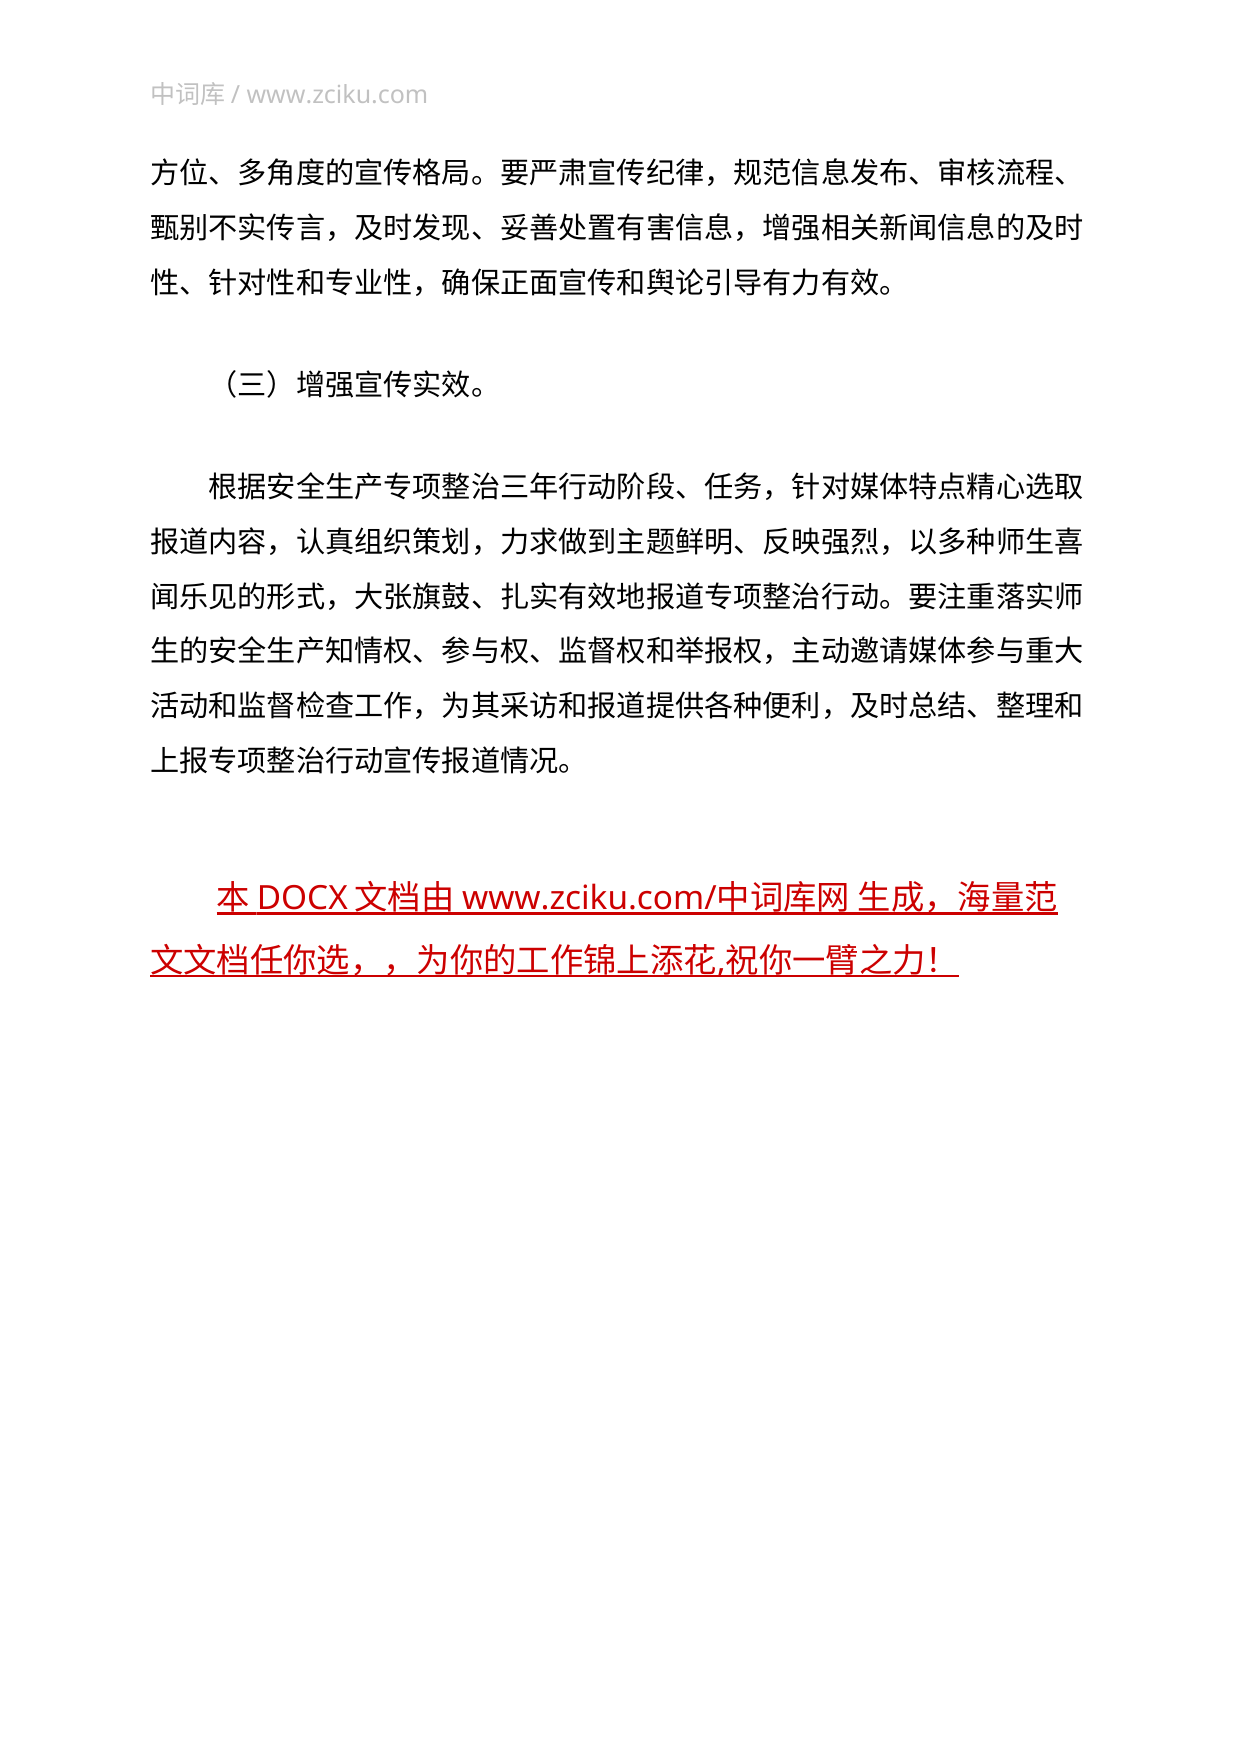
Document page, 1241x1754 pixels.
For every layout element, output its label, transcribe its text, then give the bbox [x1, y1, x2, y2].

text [150, 150, 1090, 302]
text （三）增强宣传实效。 [150, 362, 1090, 404]
text 本DOCX文档由 www.zciku.com/中词库网 生成，海量范文文档任你选，，为你的工作锦上添花,祝你一臂之力！ [150, 871, 1090, 982]
text 根据安全生产专项整治三年行动阶段、任务，针对媒体特点精心选取报道内容，认真组织策划，力求做到主题鲜明、反映强烈，以多种师生喜闻乐见的形式，大张旗鼓、扎实有效地报道专项整治行动。要注重落实师生的安全生产知情权、参与权、监督权和举报权，主动邀请媒体参与重大活动和监督检查工作，为其采访和报道提供各种便利，及时总结、整理和上报专项整治行动宣传报道情况。 [150, 463, 1090, 780]
